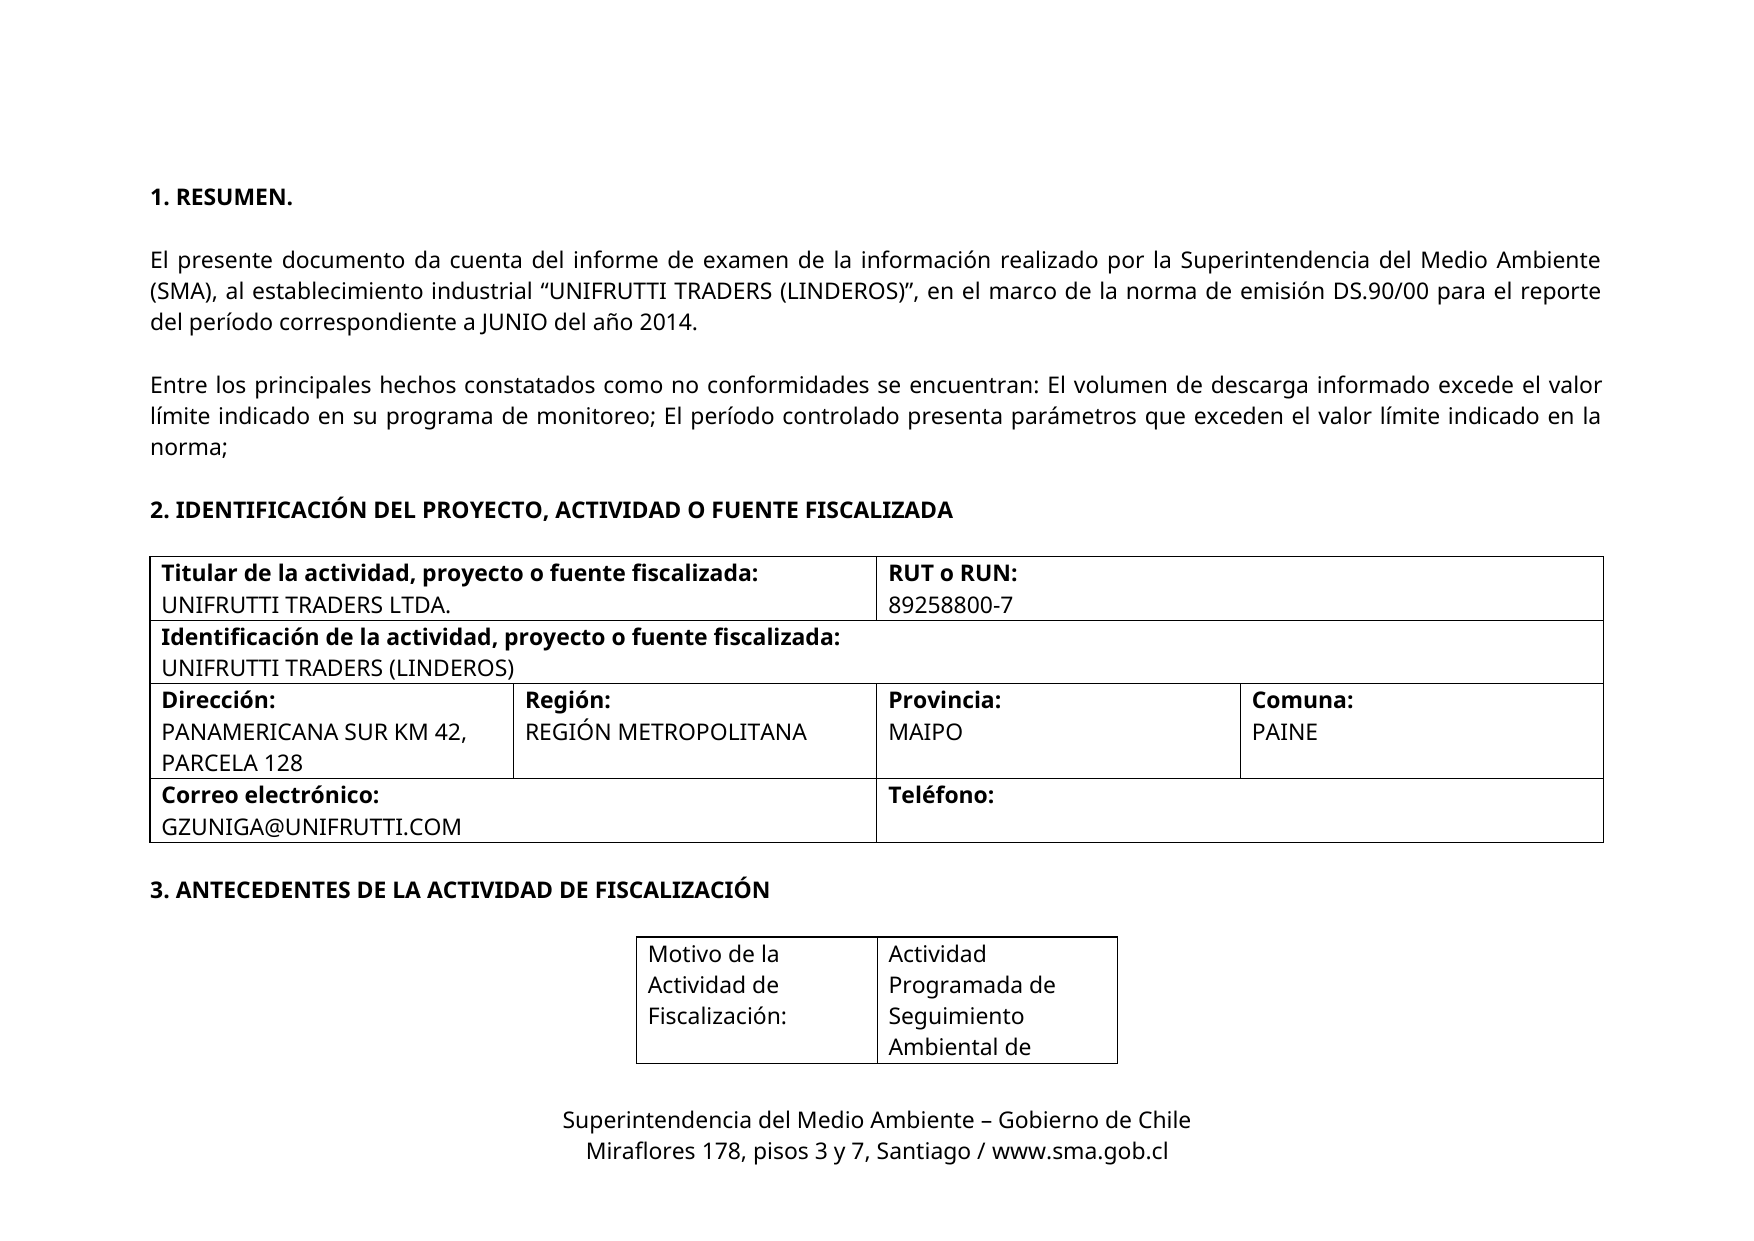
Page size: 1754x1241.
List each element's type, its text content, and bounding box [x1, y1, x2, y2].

table_cell Dirección: PANAMERICANA SUR KM 42, PARCELA 128 [151, 684, 513, 778]
text Entre los principales hechos constatados como no conformidades se encuentran: El volumen de descarga informado excede el valor límite indicado en su programa de monitoreo; El período controlado presenta parámetros que exceden el valor límite indicado en la norma; [150, 337, 1604, 462]
table_cell Comuna: PAINE [1241, 684, 1603, 778]
table_header RUT o RUN: 89258800-7 [877, 557, 1603, 620]
table_header Titular de la actividad, proyecto o fuente fiscalizada: UNIFRUTTI TRADERS LTDA. [151, 557, 876, 620]
text 1. RESUMEN. [150, 150, 1604, 212]
table_cell Identificación de la actividad, proyecto o fuente fiscalizada: UNIFRUTTI TRADERS (LINDEROS) [151, 621, 1603, 683]
text El presente documento da cuenta del informe de examen de la información realizado por la Superintendencia del Medio Ambiente (SMA), al establecimiento industrial “UNIFRUTTI TRADERS (LINDEROS)”, en el marco de la norma de emisión DS.90/00 para el reporte del período correspondiente a JUNIO del año 2014. [150, 212, 1604, 337]
table_cell Correo electrónico: GZUNIGA@UNIFRUTTI.COM [151, 779, 876, 842]
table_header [637, 938, 877, 1062]
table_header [878, 938, 1117, 1062]
text 3. ANTECEDENTES DE LA ACTIVIDAD DE FISCALIZACIÓN [150, 843, 1604, 905]
table_cell Región: REGIÓN METROPOLITANA [514, 684, 876, 778]
table_cell Teléfono: [877, 779, 1603, 842]
text 2. IDENTIFICACIÓN DEL PROYECTO, ACTIVIDAD O FUENTE FISCALIZADA [150, 462, 1604, 525]
table_cell Provincia: MAIPO [877, 684, 1240, 778]
